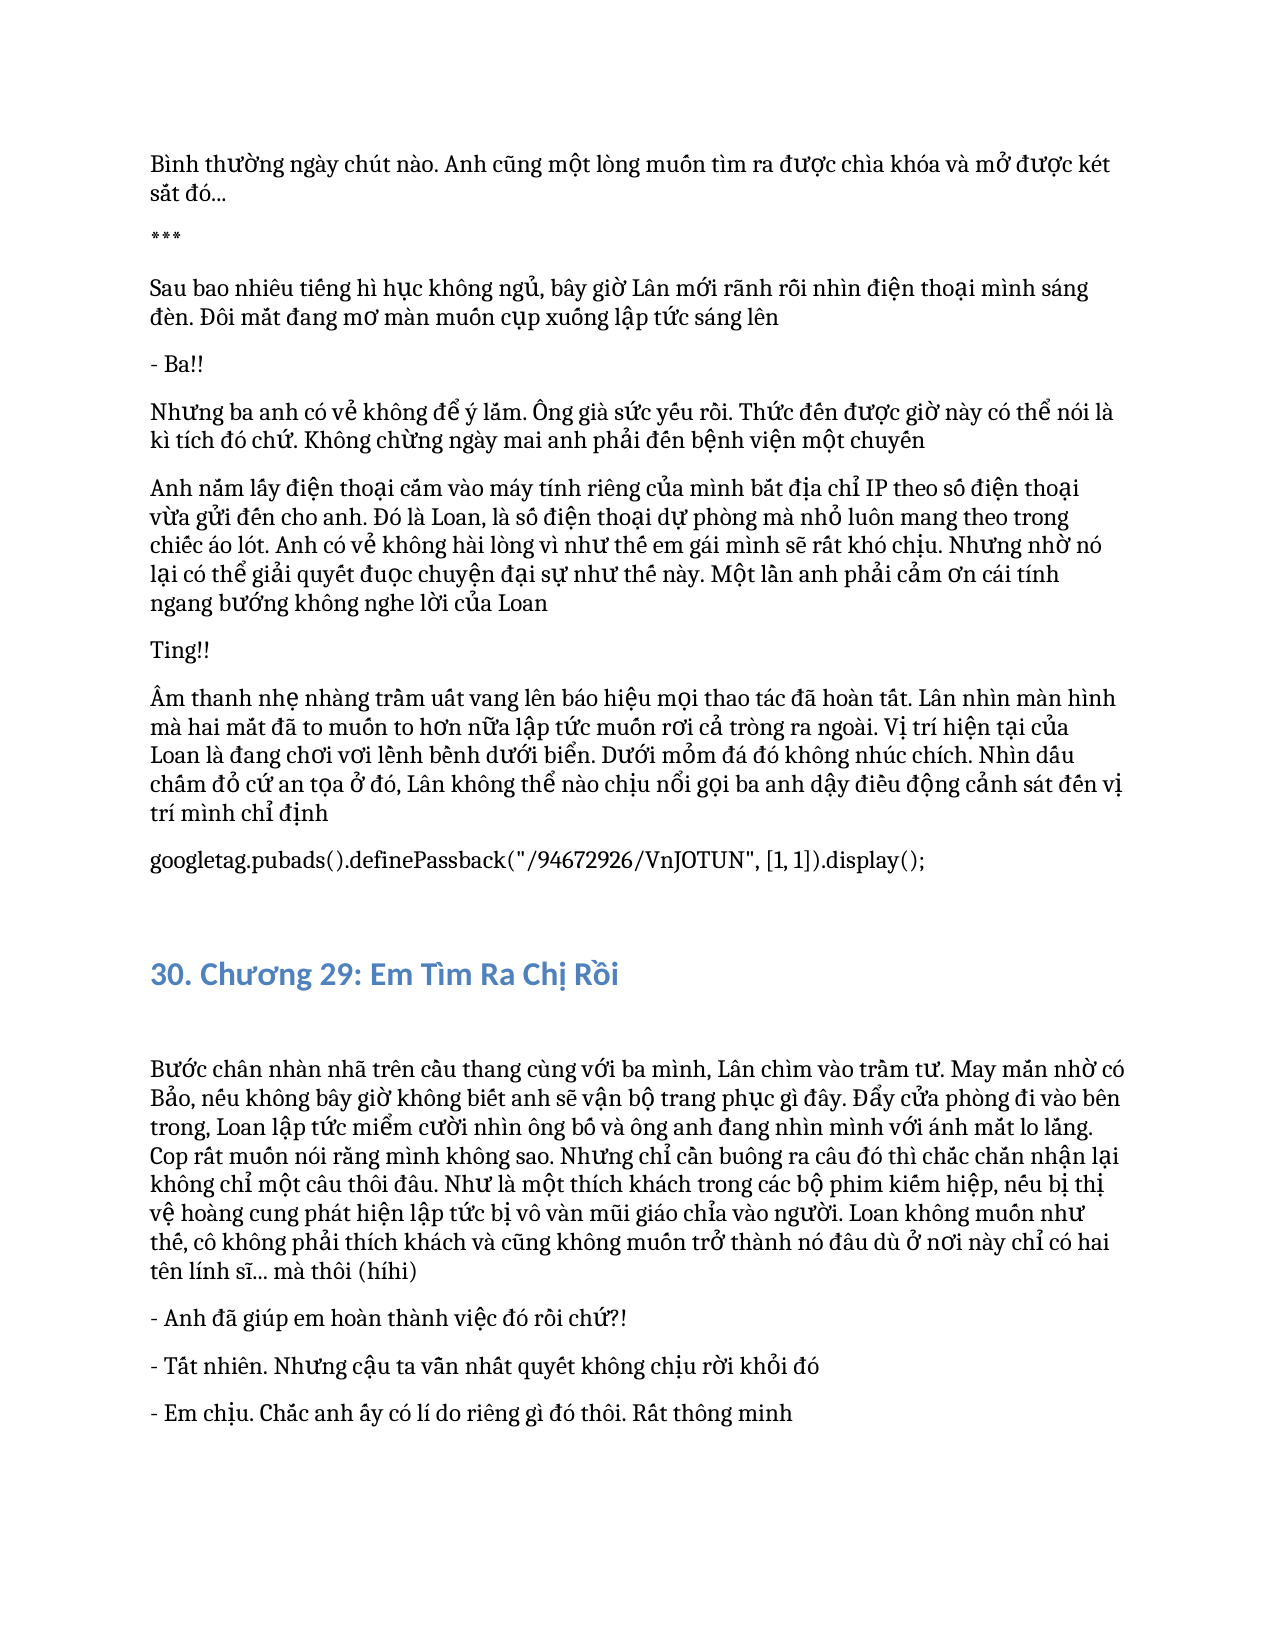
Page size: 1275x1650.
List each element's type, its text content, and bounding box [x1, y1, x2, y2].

text Nhưng ba anh có vẻ không để ý lắm. Ông già sức yếu rồi. Thức đến được giờ này có thể nói là kì tích đó chứ. Không chừng ngày mai anh phải đến bệnh viện một chuyến [150, 397, 1125, 455]
text *** [150, 226, 1125, 255]
text - Ba!! [150, 350, 1125, 379]
subtitle 30. Chương 29: Em Tìm Ra Chị Rồi [150, 953, 1125, 994]
text Sau bao nhiêu tiếng hì hục không ngủ, bây giờ Lân mới rãnh rỗi nhìn điện thoại mình sáng đèn. Đôi mắt đang mơ màn muốn cụp xuống lập tức sáng lên [150, 274, 1125, 331]
text - Em chịu. Chắc anh ấy có lí do riêng gì đó thôi. Rất thông minh [150, 1399, 1125, 1428]
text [150, 150, 1125, 207]
text Bước chân nhàn nhã trên cầu thang cùng với ba mình, Lân chìm vào trầm tư. May mắn nhờ có Bảo, nếu không bây giờ không biết anh sẽ vận bộ trang phục gì đây. Đẩy cửa phòng đi vào bên trong, Loan lập tức miểm cười nhìn ông bố và ông anh đang nhìn mình với ánh mắt lo lắng. Cop rất muốn nói rằng mình không sao. Nhưng chỉ cần buông ra câu đó thì chắc chắn nhận lại không chỉ một câu thôi đâu. Như là một thích khách trong các bộ phim kiếm hiệp, nếu bị thị vệ hoàng cung phát hiện lập tức bị vô vàn mũi giáo chỉa vào người. Loan không muốn như thế, cô không phải thích khách và cũng không muốn trở thành nó đâu dù ở nơi này chỉ có hai tên lính sĩ... mà thôi (híhi) [150, 998, 1125, 1285]
text - Anh đã giúp em hoàn thành việc đó rồi chứ?! [150, 1304, 1125, 1333]
text - Tất nhiên. Nhưng cậu ta vẫn nhất quyết không chịu rời khỏi đó [150, 1352, 1125, 1380]
text Âm thanh nhẹ nhàng trầm uất vang lên báo hiệu mọi thao tác đã hoàn tất. Lân nhìn màn hình mà hai mắt đã to muốn to hơn nữa lập tức muốn rơi cả tròng ra ngoài. Vị trí hiện tại của Loan là đang chơi vơi lềnh bềnh dưới biển. Dưới mỏm đá đó không nhúc chích. Nhìn dấu chấm đỏ cứ an tọa ở đó, Lân không thể nào chịu nổi gọi ba anh dậy điều động cảnh sát đến vị trí mình chỉ định [150, 684, 1125, 827]
text Anh nắm lấy điện thoại cắm vào máy tính riêng của mình bắt địa chỉ IP theo số điện thoại vừa gửi đến cho anh. Đó là Loan, là số điện thoại dự phòng mà nhỏ luôn mang theo trong chiếc áo lót. Anh có vẻ không hài lòng vì như thế em gái mình sẽ rất khó chịu. Nhưng nhờ nó lại có thể giải quyết đuọc chuyện đại sự như thế này. Một lần anh phải cảm ơn cái tính ngang bướng không nghe lời của Loan [150, 474, 1125, 617]
text Ting!! [150, 636, 1125, 665]
text googletag.pubads().definePassback("/94672926/VnJOTUN", [1, 1]).display(); [150, 846, 1125, 932]
